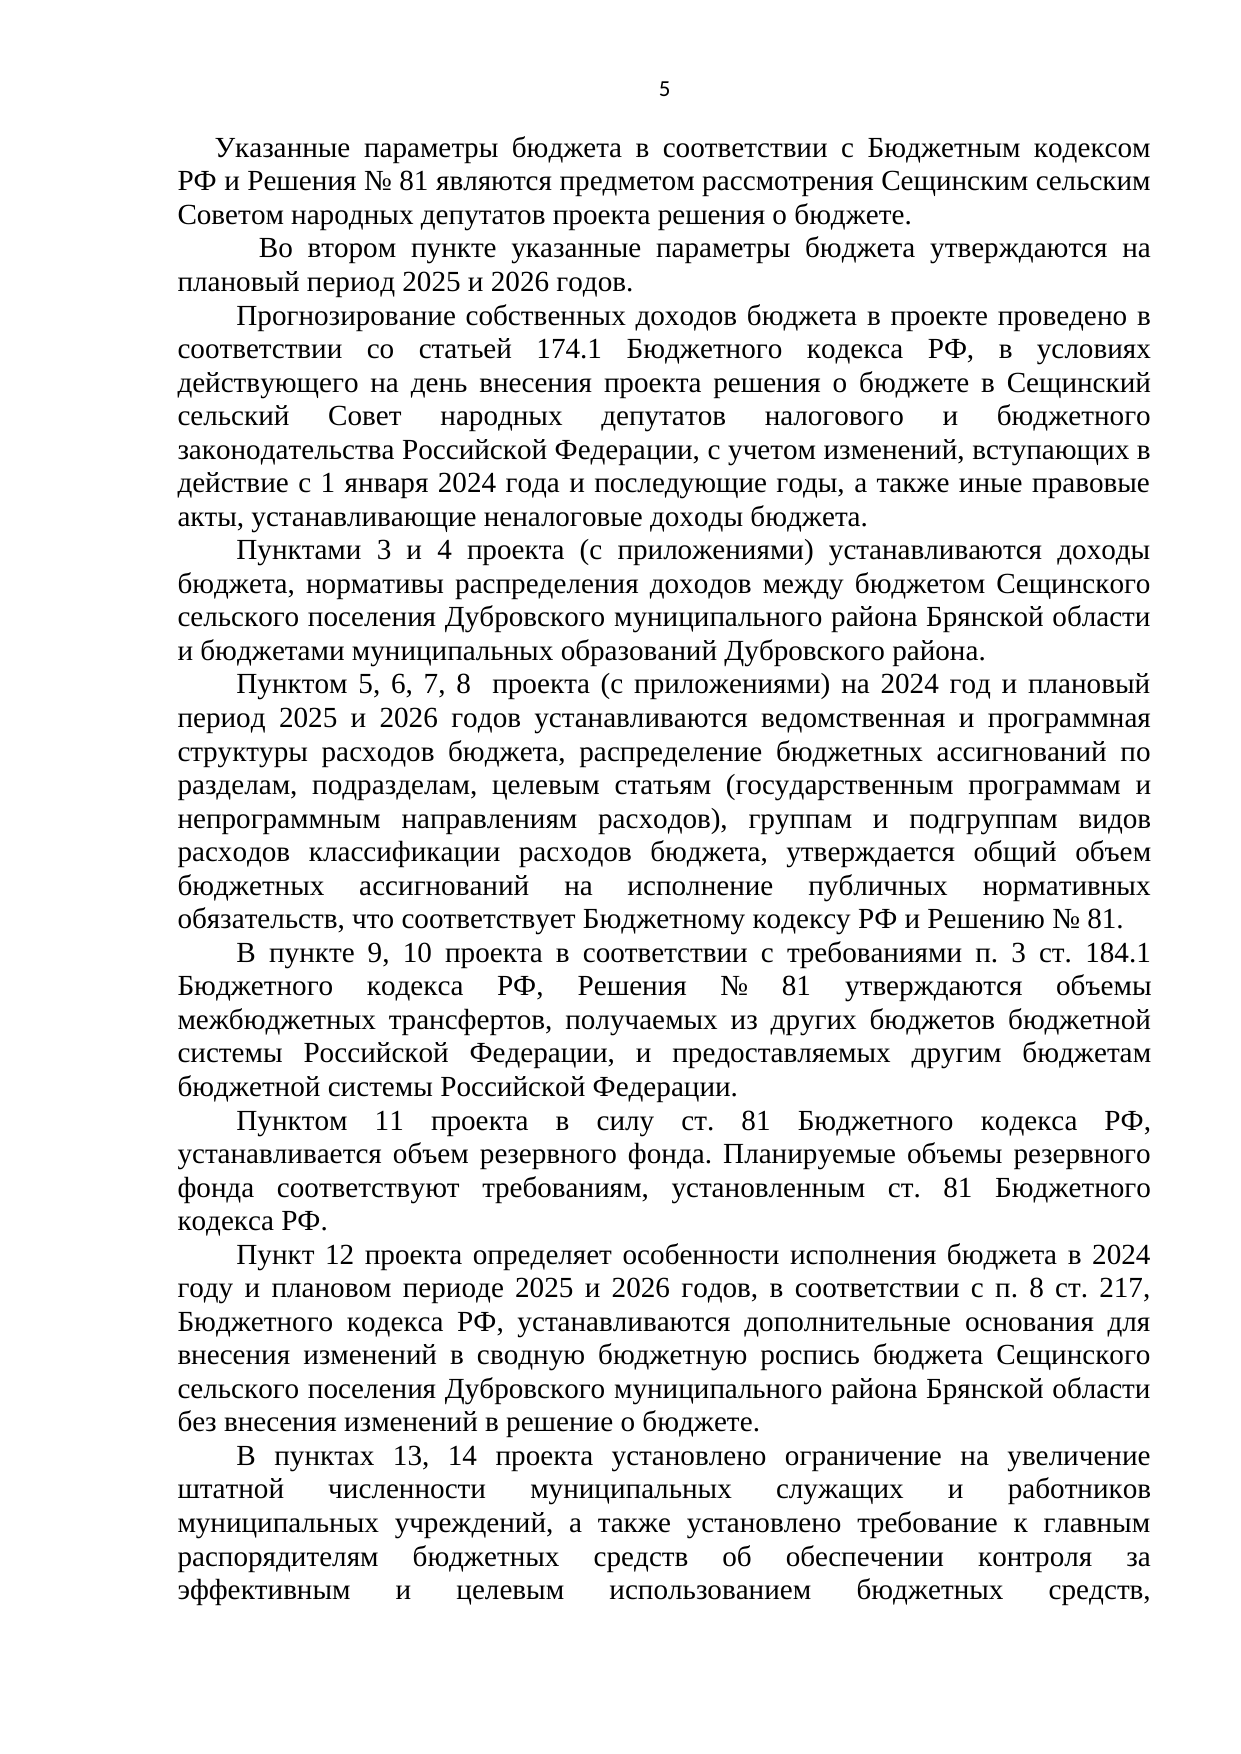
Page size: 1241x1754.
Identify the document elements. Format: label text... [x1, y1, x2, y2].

text Пункт 12 проекта определяет особенности исполнения бюджета в 2024 году и плановом периоде 2025 и 2026 годов, в соответствии с п. 8 ст. 217, Бюджетного кодекса РФ, устанавливаются дополнительные основания для внесения изменений в сводную бюджетную роспись бюджета Сещинского сельского поселения Дубровского муниципального района Брянской области без внесения изменений в решение о бюджете. [177, 1237, 1152, 1438]
text Указанные параметры бюджета в соответствии с Бюджетным кодексом РФ и Решения № 81 являются предметом рассмотрения Сещинским сельским Советом народных депутатов проекта решения о бюджете. [177, 130, 1152, 231]
text Пунктом 11 проекта в силу ст. 81 Бюджетного кодекса РФ, устанавливается объем резервного фонда. Планируемые объемы резервного фонда соответствуют требованиям, установленным ст. 81 Бюджетного кодекса РФ. [177, 1103, 1152, 1237]
text В пункте 9, 10 проекта в соответствии с требованиями п. 3 ст. 184.1 Бюджетного кодекса РФ, Решения № 81 утверждаются объемы межбюджетных трансфертов, получаемых из других бюджетов бюджетной системы Российской Федерации, и предоставляемых другим бюджетам бюджетной системы Российской Федерации. [177, 935, 1152, 1103]
text Пунктом 5, 6, 7, 8 проекта (с приложениями) на 2024 год и плановый период 2025 и 2026 годов устанавливаются ведомственная и программная структуры расходов бюджета, распределение бюджетных ассигнований по разделам, подразделам, целевым статьям (государственным программам и непрограммным направлениям расходов), группам и подгруппам видов расходов классификации расходов бюджета, утверждается общий объем бюджетных ассигнований на исполнение публичных нормативных обязательств, что соответствует Бюджетному кодексу РФ и Решению № 81. [177, 667, 1152, 935]
text Пунктами 3 и 4 проекта (с приложениями) устанавливаются доходы бюджета, нормативы распределения доходов между бюджетом Сещинского сельского поселения Дубровского муниципального района Брянской области и бюджетами муниципальных образований Дубровского района. [177, 532, 1152, 667]
text Прогнозирование собственных доходов бюджета в проекте проведено в соответствии со статьей 174.1 Бюджетного кодекса РФ, в условиях действующего на день внесения проекта решения о бюджете в Сещинский сельский Совет народных депутатов налогового и бюджетного законодательства Российской Федерации, с учетом изменений, вступающих в действие с 1 января 2024 года и последующие годы, а также иные правовые акты, устанавливающие неналоговые доходы бюджета. [177, 298, 1152, 532]
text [177, 1438, 1152, 1606]
text Во втором пункте указанные параметры бюджета утверждаются на плановый период 2025 и 2026 годов. [177, 231, 1152, 298]
